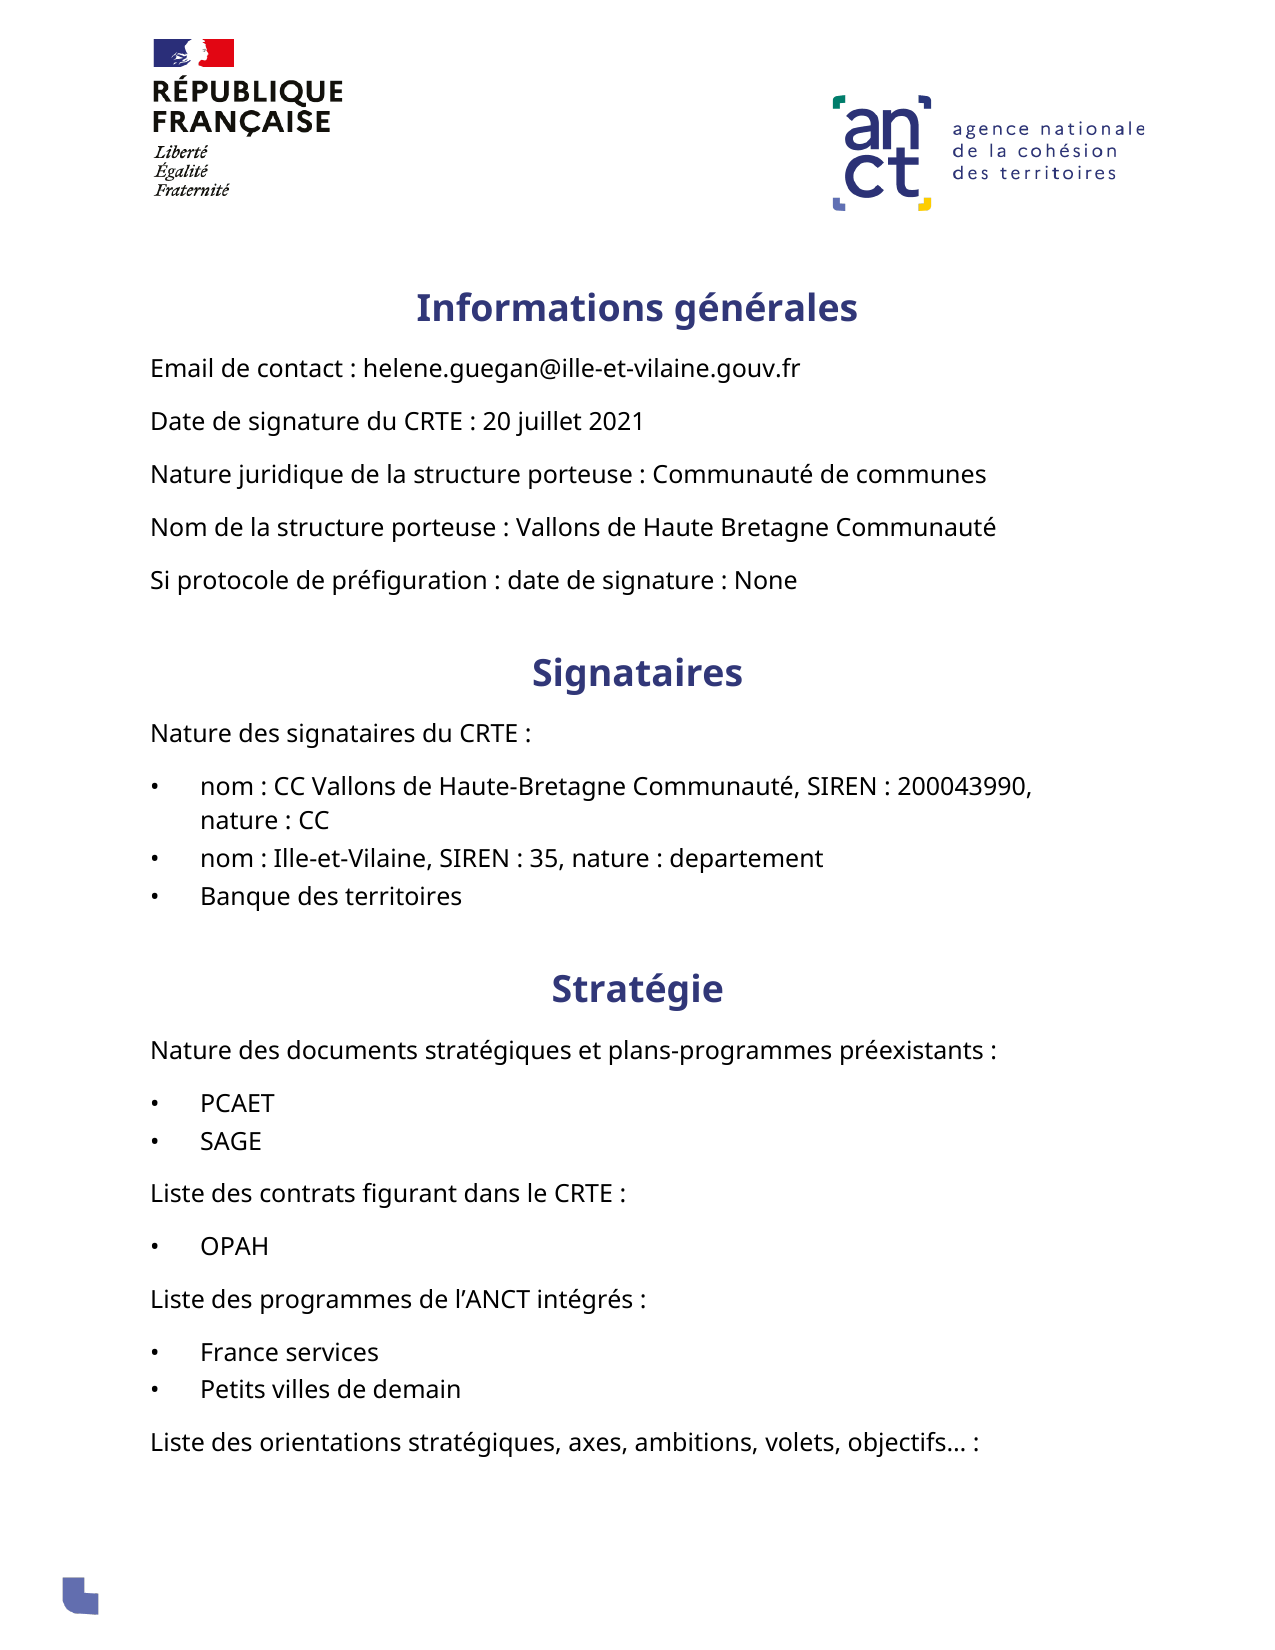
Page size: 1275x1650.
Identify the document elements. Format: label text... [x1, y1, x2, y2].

text Nature des documents stratégiques et plans-programmes préexistants : [150, 1032, 1125, 1067]
text Liste des programmes de l’ANCT intégrés : [150, 1282, 1125, 1316]
text Date de signature du CRTE : 20 juillet 2021 [150, 404, 1125, 438]
picture [153, 39, 343, 196]
list Petits villes de demain [150, 1372, 1125, 1406]
picture [832, 95, 1145, 211]
list France services [150, 1334, 1125, 1368]
text Nature juridique de la structure porteuse : Communauté de communes [150, 457, 1125, 491]
text Nature des signataires du CRTE : [150, 716, 1125, 750]
list nom : CC Vallons de Haute-Bretagne Communauté, SIREN : 200043990, nature : CC [150, 769, 1125, 837]
subtitle Informations générales [150, 281, 1125, 332]
list SAGE [150, 1123, 1125, 1157]
subtitle Signataires [150, 646, 1125, 697]
list OPAH [150, 1229, 1125, 1263]
subtitle Stratégie [150, 963, 1125, 1014]
list Banque des territoires [150, 879, 1125, 913]
text Email de contact : helene.guegan@ille-et-vilaine.gouv.fr [150, 351, 1125, 385]
text Si protocole de préfiguration : date de signature : None [150, 562, 1125, 596]
text Nom de la structure porteuse : Vallons de Haute Bretagne Communauté [150, 509, 1125, 543]
text Liste des contrats figurant dans le CRTE : [150, 1176, 1125, 1210]
picture [51, 1569, 108, 1624]
list PCAET [150, 1085, 1125, 1119]
list nom : Ille-et-Vilaine, SIREN : 35, nature : departement [150, 841, 1125, 875]
text Liste des orientations stratégiques, axes, ambitions, volets, objectifs… : [150, 1425, 1125, 1459]
